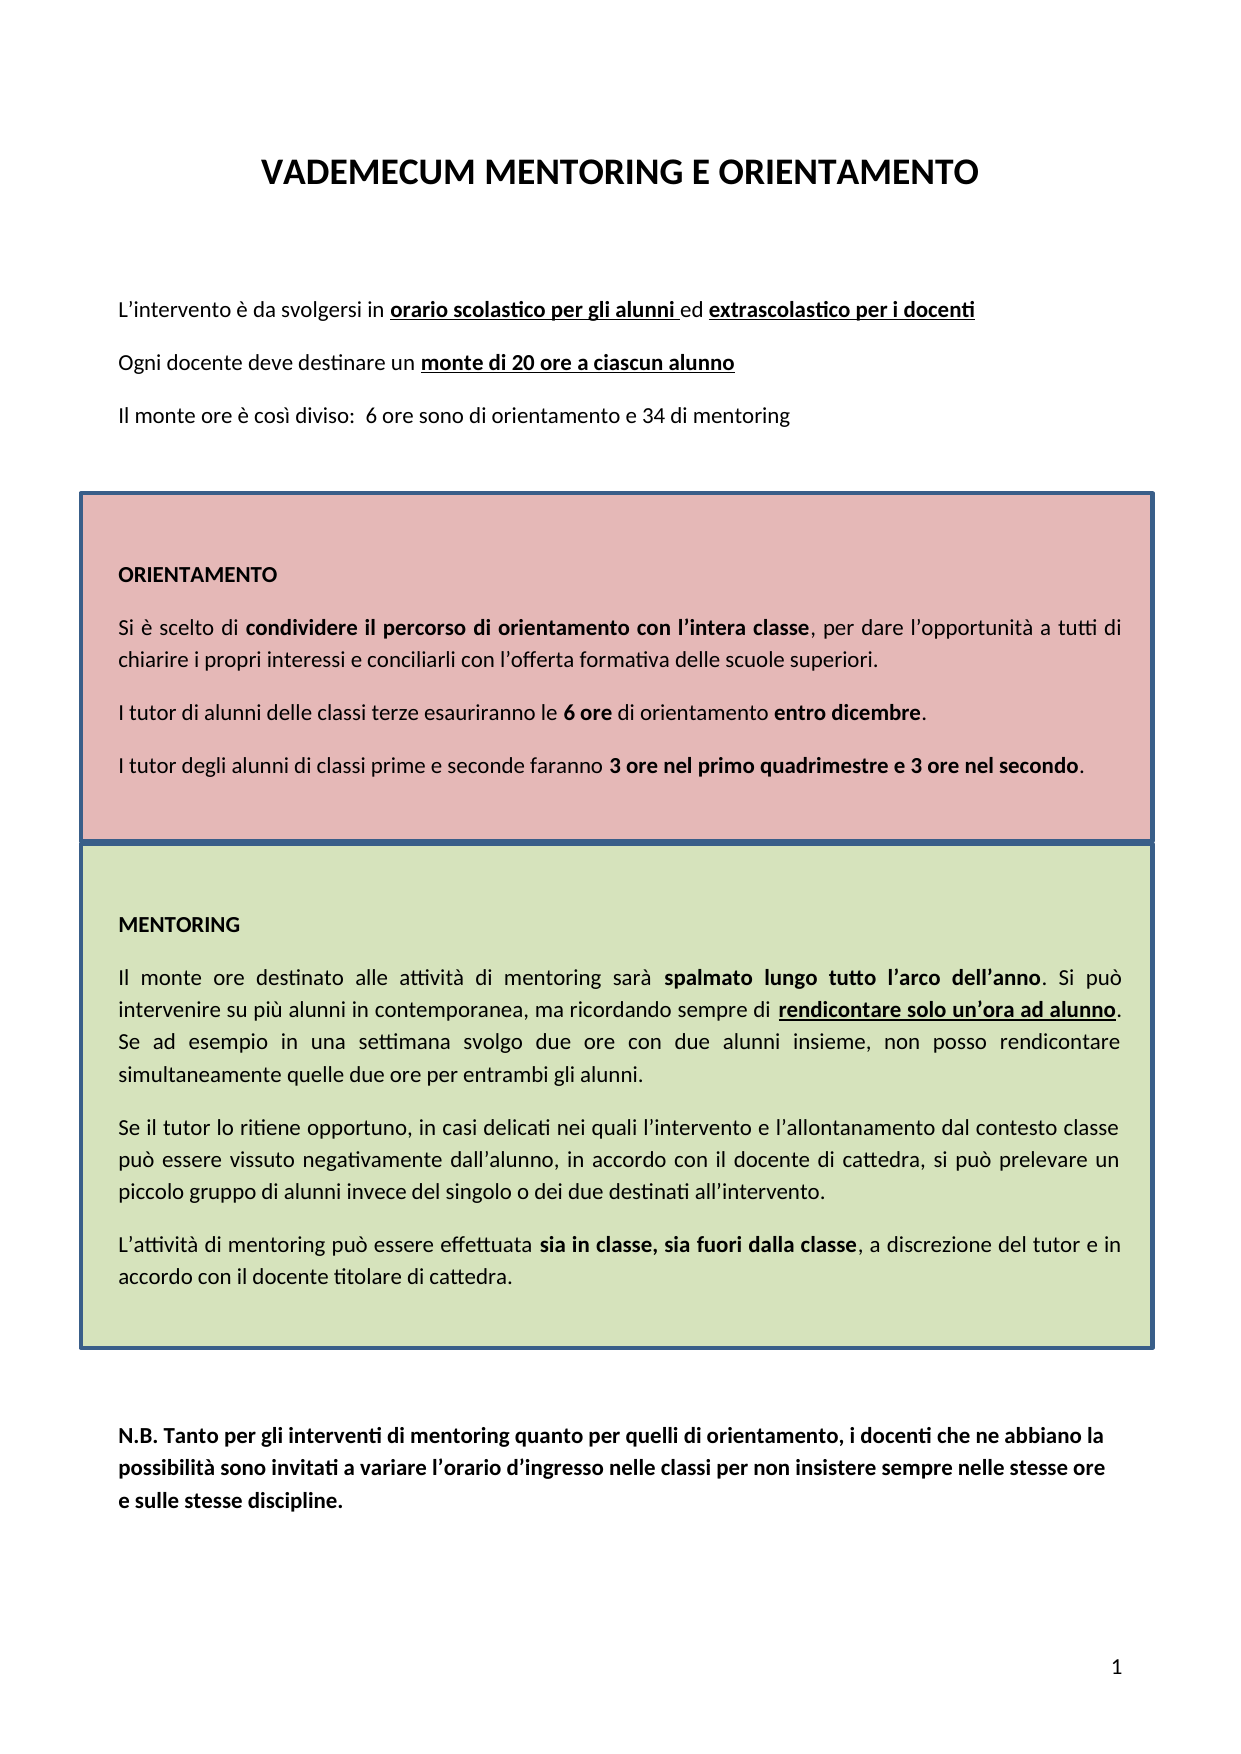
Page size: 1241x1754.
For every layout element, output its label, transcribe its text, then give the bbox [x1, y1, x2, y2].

text L’attività di mentoring può essere effettuata sia in classe, sia fuori dalla classe, a discrezione del tutor e in accordo con il docente titolare di cattedra. [118, 1230, 1122, 1290]
text MENTORING [118, 910, 1122, 938]
text Ogni docente deve destinare un monte di 20 ore a ciascun alunno [118, 348, 1122, 376]
text I tutor degli alunni di classi prime e seconde faranno 3 ore nel primo quadrimestre e 3 ore nel secondo. [118, 751, 1122, 779]
text VADEMECUM MENTORING E ORIENTAMENTO [118, 148, 1122, 193]
text Si è scelto di condividere il percorso di orientamento con l’intera classe, per dare l’opportunità a tutti di chiarire i propri interessi e conciliarli con l’offerta formativa delle scuole superiori. [118, 613, 1122, 673]
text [118, 1421, 1122, 1514]
text Il monte ore destinato alle attività di mentoring sarà spalmato lungo tutto l’arco dell’anno. Si può intervenire su più alunni in contemporanea, ma ricordando sempre di rendicontare solo un’ora ad alunno. Se ad esempio in una settimana svolgo due ore con due alunni insieme, non posso rendicontare simultaneamente quelle due ore per entrambi gli alunni. [118, 963, 1122, 1088]
text Il monte ore è così diviso: 6 ore sono di orientamento e 34 di mentoring [118, 401, 1122, 429]
text ORIENTAMENTO [118, 560, 1122, 588]
text I tutor di alunni delle classi terze esauriranno le 6 ore di orientamento entro dicembre. [118, 698, 1122, 726]
text L’intervento è da svolgersi in orario scolastico per gli alunni ed extrascolastico per i docenti [118, 295, 1122, 323]
text Se il tutor lo ritiene opportuno, in casi delicati nei quali l’intervento e l’allontanamento dal contesto classe può essere vissuto negativamente dall’alunno, in accordo con il docente di cattedra, si può prelevare un piccolo gruppo di alunni invece del singolo o dei due destinati all’intervento. [118, 1113, 1122, 1205]
